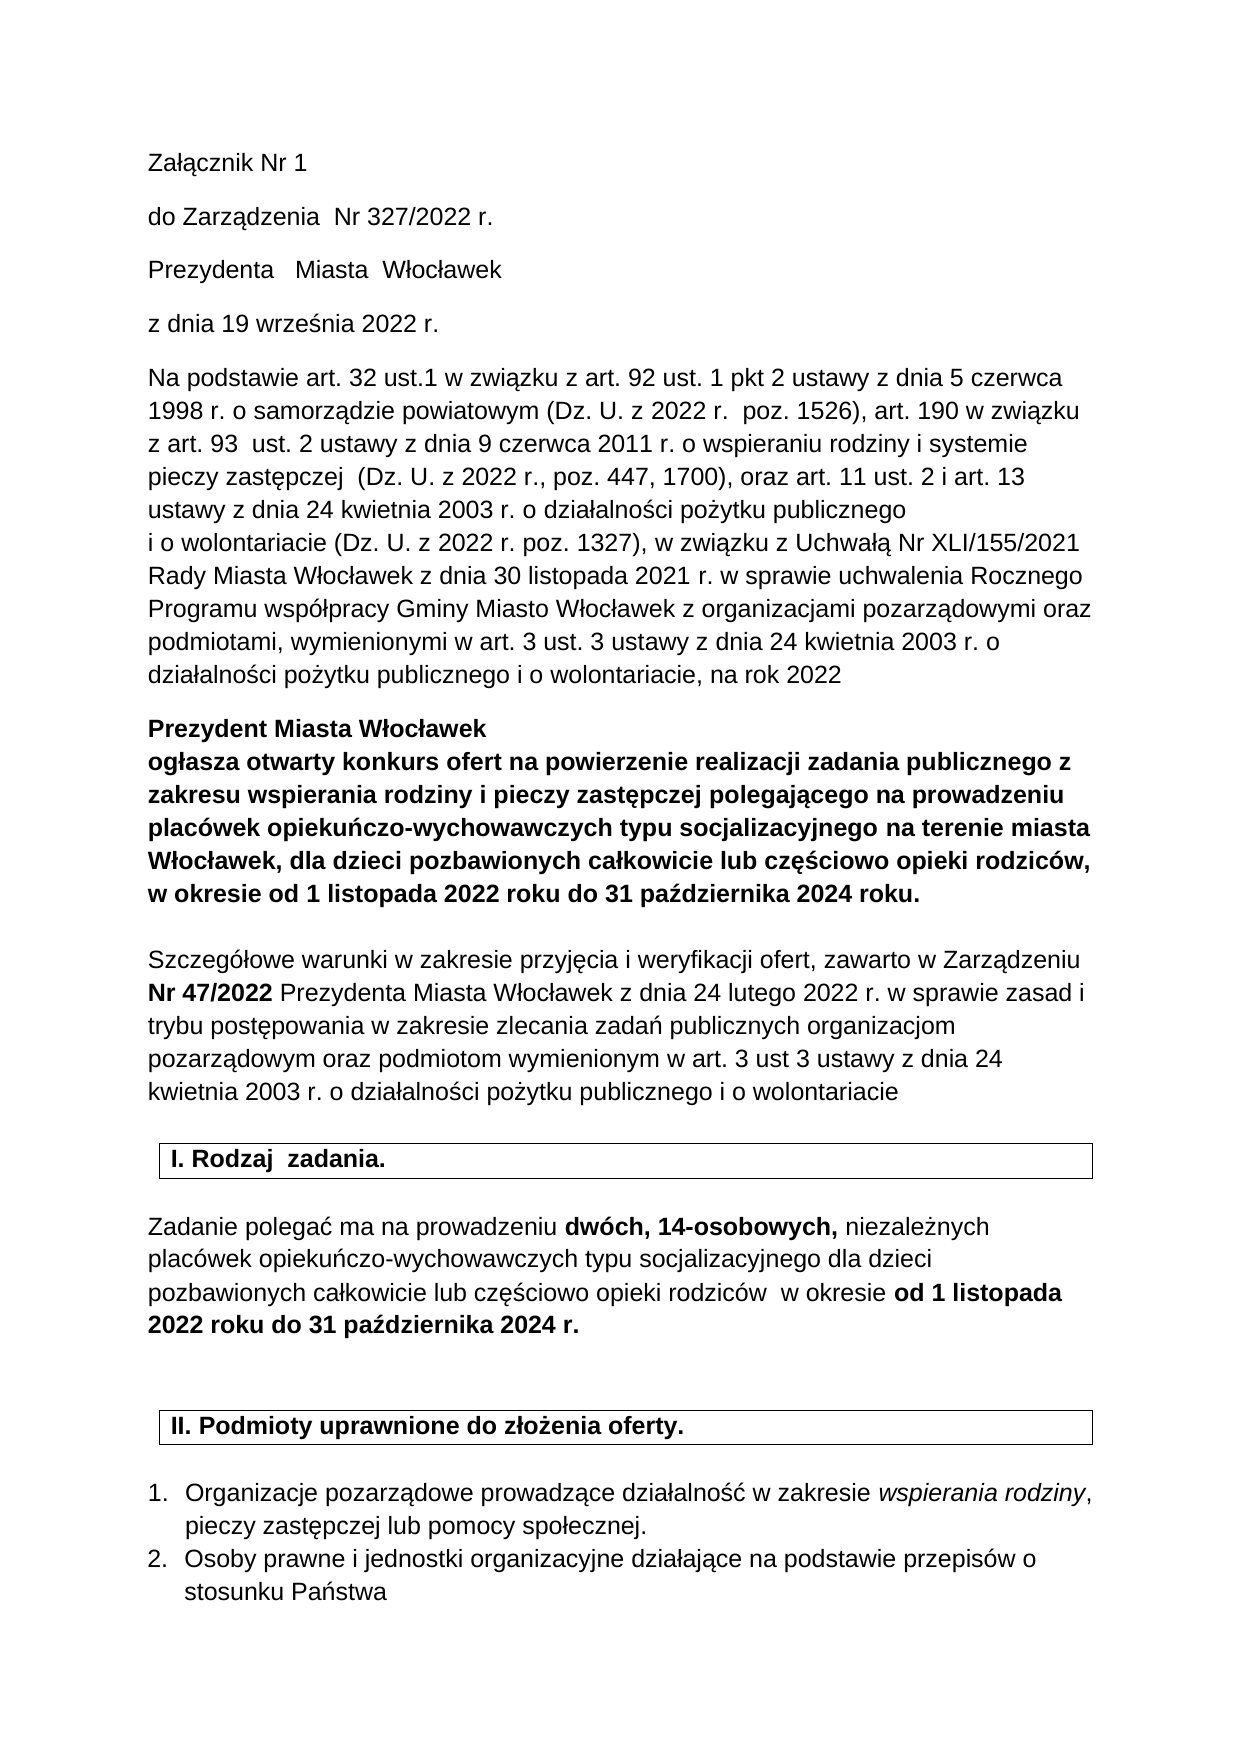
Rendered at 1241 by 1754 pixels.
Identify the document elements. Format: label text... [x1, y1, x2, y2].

text ogłasza otwarty konkurs ofert na powierzenie realizacji zadania publicznego z zakresu wspierania rodziny i pieczy zastępczej polegającego na prowadzeniu placówek opiekuńczo-wychowawczych typu socjalizacyjnego na terenie miasta Włocławek, dla dzieci pozbawionych całkowicie lub częściowo opieki rodziców, w okresie od 1 listopada 2022 roku do 31 października 2024 roku. [148, 747, 1093, 908]
text Prezydenta Miasta Włocławek [148, 255, 1093, 284]
text Załącznik Nr 1 [148, 148, 1093, 176]
table_header II. Podmioty uprawnione do złożenia oferty. [160, 1411, 1092, 1444]
text Prezydent Miasta Włocławek [148, 714, 1093, 743]
list Organizacje pozarządowe prowadzące działalność w zakresie wspierania rodziny, pieczy zastępczej lub pomocy społecznej. [148, 1478, 1093, 1539]
text Na podstawie art. 32 ust.1 w związku z art. 92 ust. 1 pkt 2 ustawy z dnia 5 czerwca 1998 r. o samorządzie powiatowym (Dz. U. z 2022 r. poz. 1526), art. 190 w związku z art. 93 ust. 2 ustawy z dnia 9 czerwca 2011 r. o wspieraniu rodziny i systemie pieczy zastępczej (Dz. U. z 2022 r., poz. 447, 1700), oraz art. 11 ust. 2 i art. 13 ustawy z dnia 24 kwietnia 2003 r. o działalności pożytku publicznego i o wolontariacie (Dz. U. z 2022 r. poz. 1327), w związku z Uchwałą Nr XLI/155/2021 Rady Miasta Włocławek z dnia 30 listopada 2021 r. w sprawie uchwalenia Rocznego Programu współpracy Gminy Miasto Włocławek z organizacjami pozarządowymi oraz podmiotami, wymienionymi w art. 3 ust. 3 ustawy z dnia 24 kwietnia 2003 r. o działalności pożytku publicznego i o wolontariacie, na rok 2022 [148, 363, 1093, 689]
text do Zarządzenia Nr 327/2022 r. [148, 201, 1093, 230]
text Zadanie polegać ma na prowadzeniu dwóch, 14-osobowych, niezależnych placówek opiekuńczo-wychowawczych typu socjalizacyjnego dla dzieci pozbawionych całkowicie lub częściowo opieki rodziców w okresie od 1 listopada 2022 roku do 31 października 2024 r. [148, 1211, 1093, 1339]
table_header I. Rodzaj zadania. [160, 1144, 1092, 1177]
text Szczegółowe warunki w zakresie przyjęcia i weryfikacji ofert, zawarto w Zarządzeniu Nr 47/2022 Prezydenta Miasta Włocławek z dnia 24 lutego 2022 r. w sprawie zasad i trybu postępowania w zakresie zlecania zadań publicznych organizacjom pozarządowym oraz podmiotom wymienionym w art. 3 ust 3 ustawy z dnia 24 kwietnia 2003 r. o działalności pożytku publicznego i o wolontariacie [148, 945, 1093, 1106]
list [147, 1544, 1093, 1606]
text z dnia 19 września 2022 r. [148, 309, 1093, 338]
